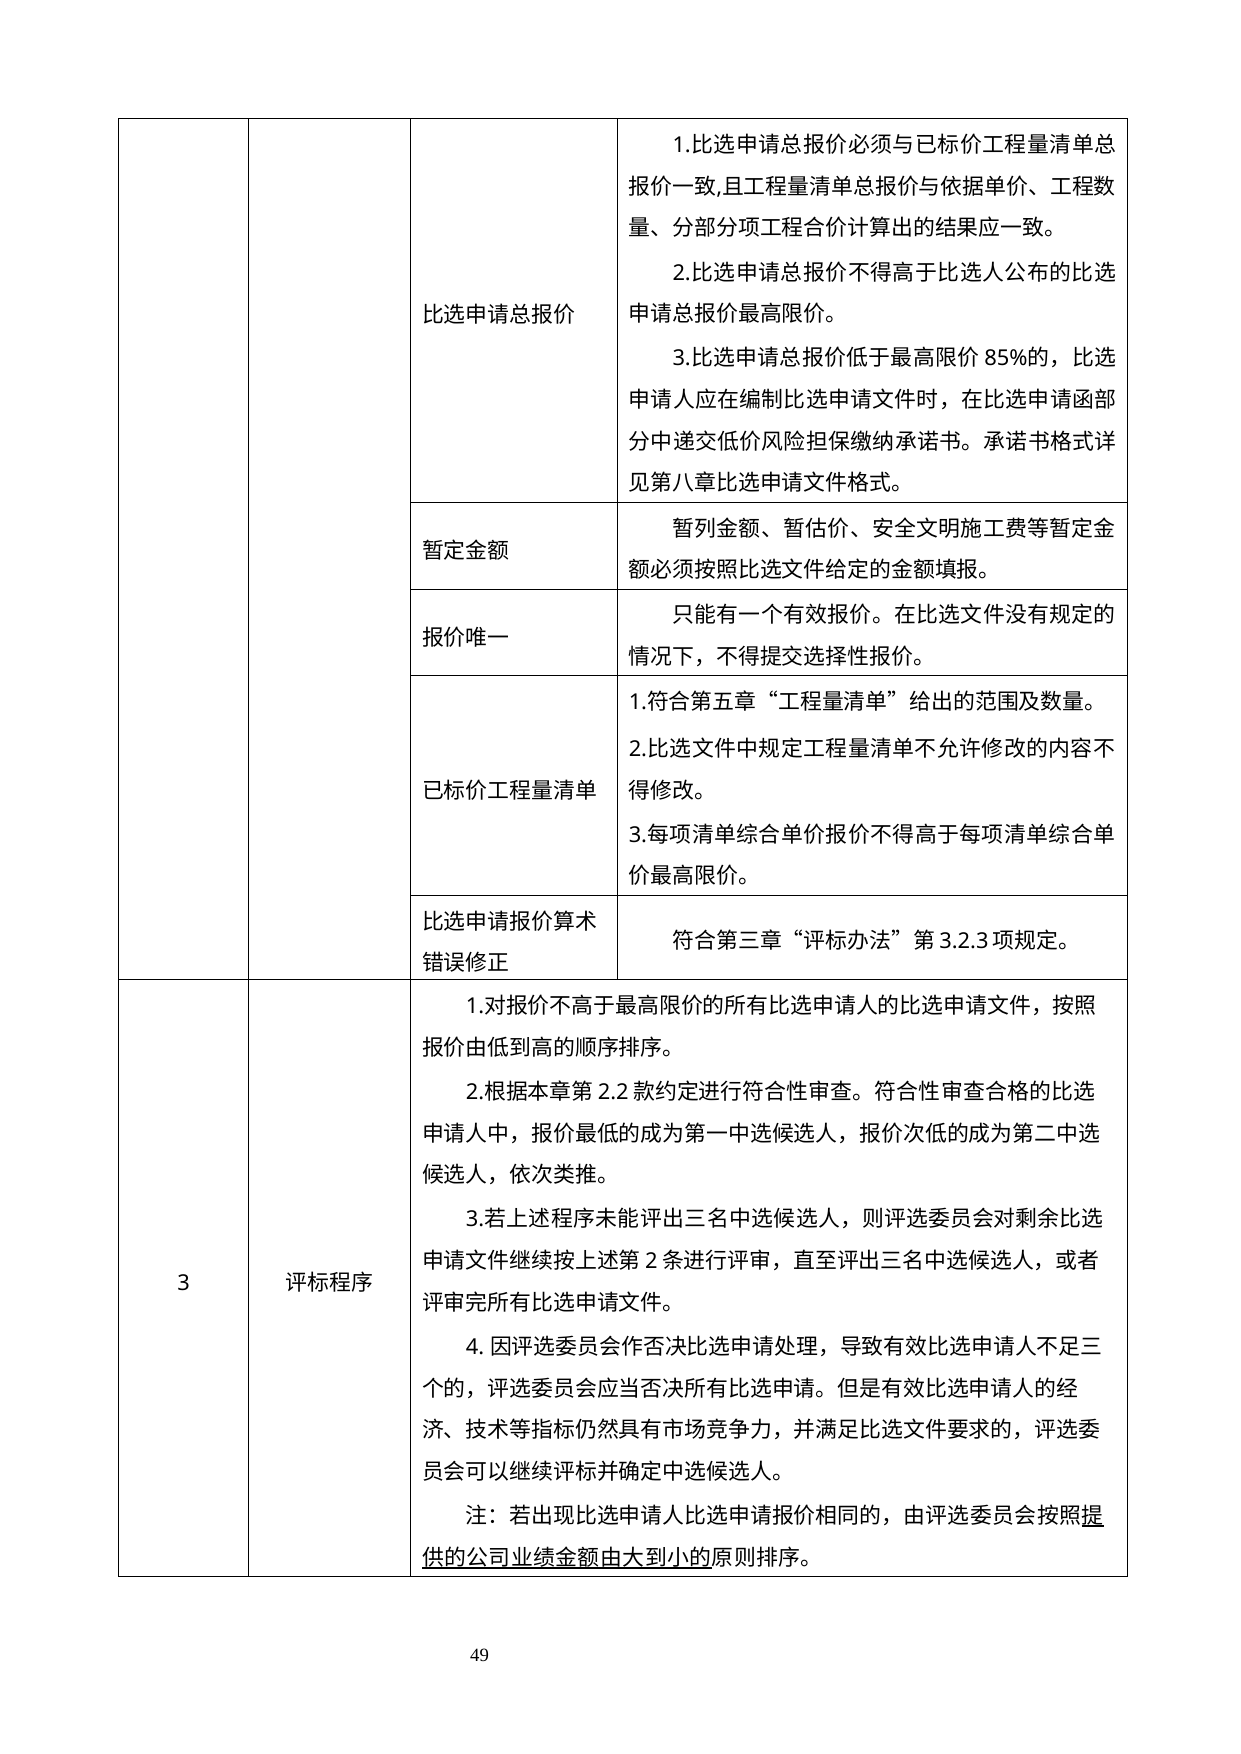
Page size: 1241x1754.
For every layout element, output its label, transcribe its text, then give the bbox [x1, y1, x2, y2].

table_cell 1.对报价不高于最高限价的所有比选申请人的比选申请文件，按照报价由低到高的顺序排序。 2.根据本章第2.2款约定进行符合性审查。符合性审查合格的比选申请人中，报价最低的成为第一中选候选人，报价次低的成为第二中选候选人，依次类推。 3.若上述程序未能评出三名中选候选人，则评选委员会对剩余比选申请文件继续按上述第2条进行评审，直至评出三名中选候选人，或者评审完所有比选申请文件。 4. 因评选委员会作否决比选申请处理，导致有效比选申请人不足三个的，评选委员会应当否决所有比选申请。但是有效比选申请人的经济、技术等指标仍然具有市场竞争力，并满足比选文件要求的，评选委员会可以继续评标并确定中选候选人。 注：若出现比选申请人比选申请报价相同的，由评选委员会按照提供的公司业绩金额由大到小的原则排序。 [411, 980, 1127, 1576]
table_cell 3 [119, 980, 248, 1576]
table_cell 符合第三章“评标办法”第3.2.3项规定。 [618, 896, 1127, 979]
table_cell 报价唯一 [411, 590, 617, 675]
table_cell 暂定金额 [411, 503, 617, 588]
table_cell 暂列金额、暂估价、安全文明施工费等暂定金额必须按照比选文件给定的金额填报。 [618, 503, 1127, 588]
table_cell 已标价工程量清单 [411, 676, 617, 895]
table_cell 只能有一个有效报价。在比选文件没有规定的情况下，不得提交选择性报价。 [618, 590, 1127, 675]
table_cell 1.符合第五章“工程量清单”给出的范围及数量。 2.比选文件中规定工程量清单不允许修改的内容不得修改。 3.每项清单综合单价报价不得高于每项清单综合单价最高限价。 [618, 676, 1127, 895]
table_cell 比选申请报价算术错误修正 [411, 896, 617, 979]
table_cell 1.比选申请总报价必须与已标价工程量清单总报价一致,且工程量清单总报价与依据单价、工程数量、分部分项工程合价计算出的结果应一致。 2.比选申请总报价不得高于比选人公布的比选申请总报价最高限价。 3.比选申请总报价低于最高限价85%的，比选申请人应在编制比选申请文件时，在比选申请函部分中递交低价风险担保缴纳承诺书。承诺书格式详见第八章比选申请文件格式。 [618, 119, 1127, 502]
table_cell 评标程序 [249, 980, 410, 1576]
table_cell 比选申请总报价 [411, 119, 617, 502]
